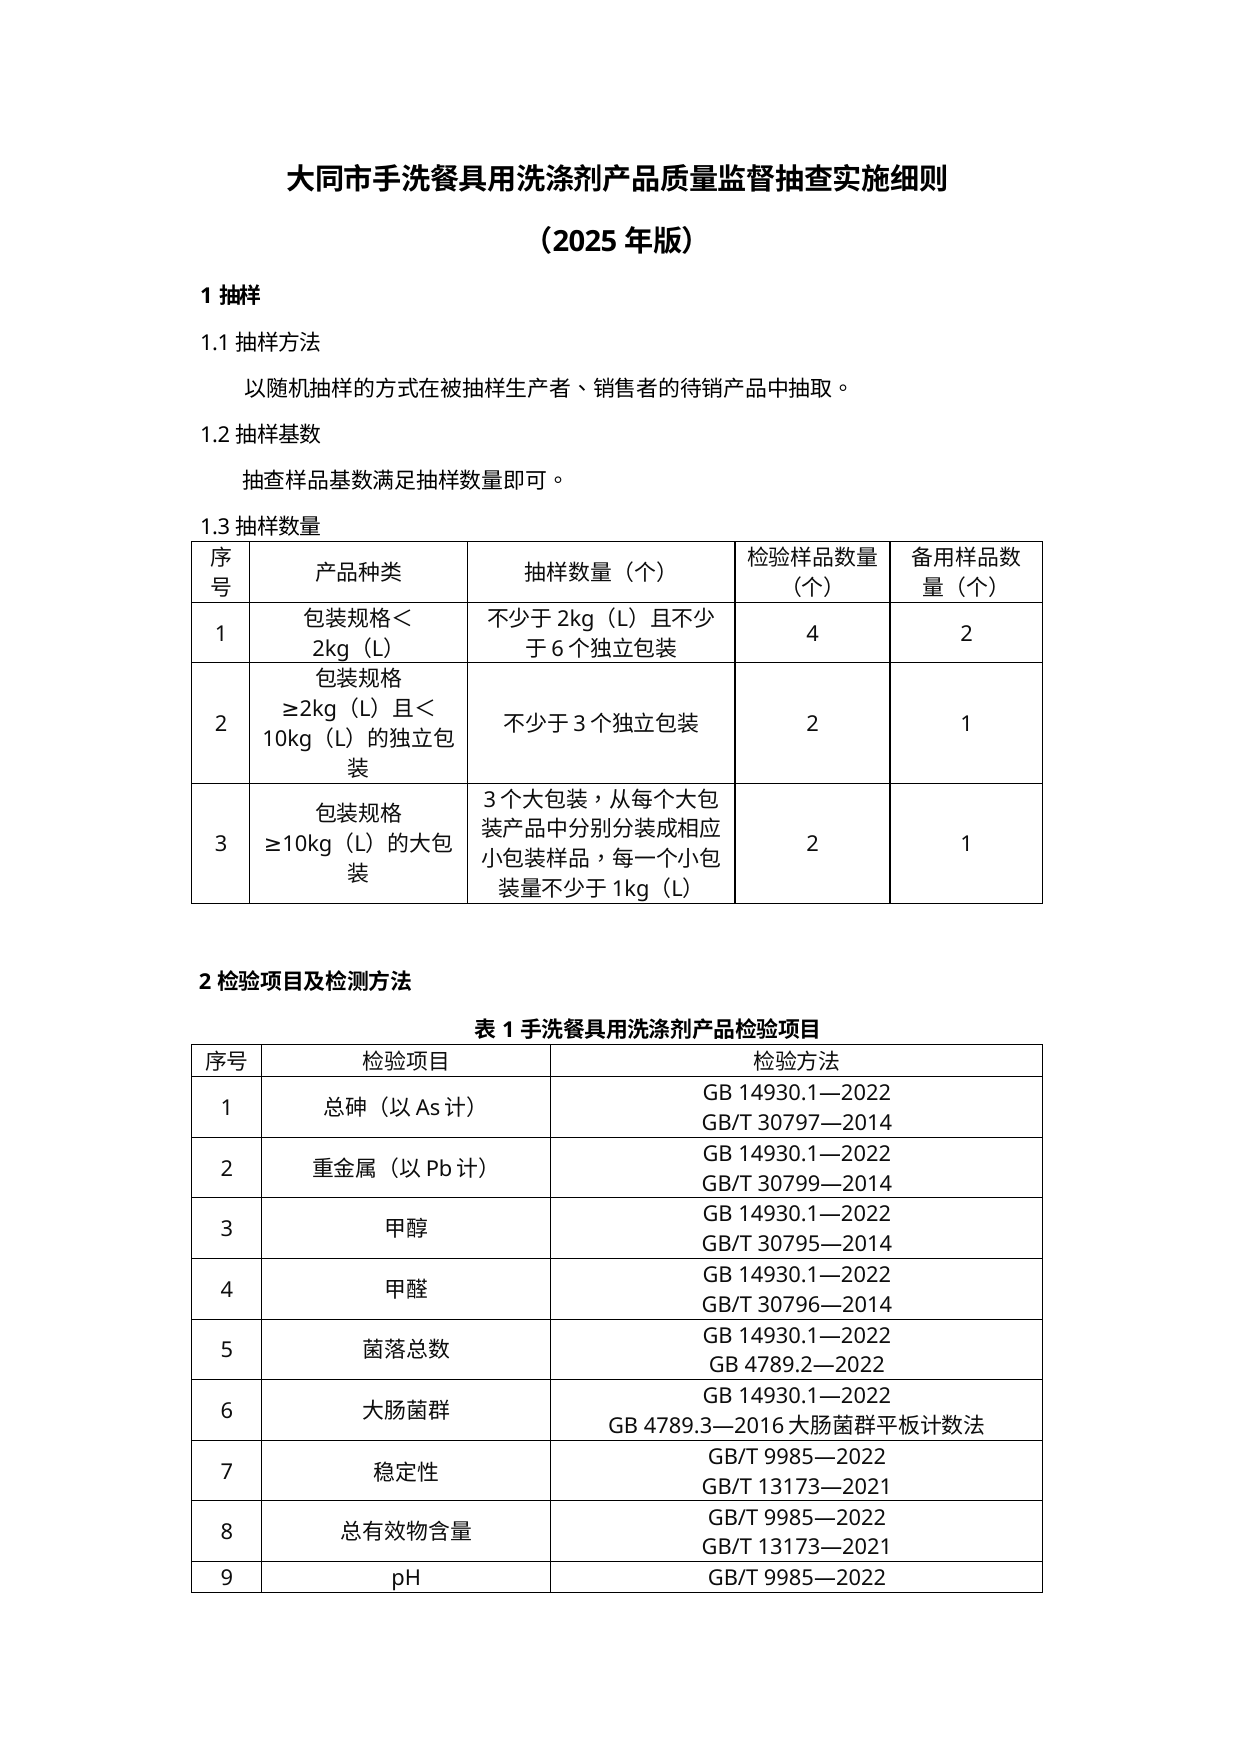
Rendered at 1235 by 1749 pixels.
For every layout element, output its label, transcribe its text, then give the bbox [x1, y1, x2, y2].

table_cell GB 14930.1—2022 GB 4789.2—2022 [551, 1320, 1042, 1379]
table_cell 4 [736, 603, 889, 662]
table_cell 3 [192, 1198, 261, 1258]
table_cell GB/T 9985—2022 GB/T 13173—2021 [551, 1501, 1042, 1561]
text 1.2 抽样基数 [200, 419, 1047, 449]
table_cell 总砷（以As计） [262, 1077, 550, 1137]
table_cell 不少于2kg（L）且不少于6个独立包装 [468, 603, 734, 662]
table_header 检验项目 [262, 1045, 550, 1076]
table_cell GB 14930.1—2022 GB/T 30795—2014 [551, 1198, 1042, 1258]
text 抽查样品基数满足抽样数量即可。 [242, 465, 1047, 495]
table_cell GB 14930.1—2022 GB 4789.3—2016大肠菌群平板计数法 [551, 1380, 1042, 1440]
text 以随机抽样的方式在被抽样生产者、销售者的待销产品中抽取。 [244, 373, 1047, 402]
text 1.1 抽样方法 [200, 327, 1047, 356]
table_cell 5 [192, 1320, 261, 1379]
table_cell 1 [891, 784, 1042, 903]
text 大同市手洗餐具用洗涤剂产品质量监督抽查实施细则 [187, 156, 1047, 198]
table_cell pH [262, 1562, 550, 1592]
table_header 产品种类 [250, 542, 467, 602]
table_cell 稳定性 [262, 1441, 550, 1500]
table_cell 3 [192, 784, 249, 903]
table_cell 9 [192, 1562, 261, 1592]
table_cell 包装规格≥10kg（L）的大包装 [250, 784, 467, 903]
table_cell 不少于3个独立包装 [468, 663, 734, 782]
table_header 备用样品数量（个） [891, 542, 1042, 602]
text 表 1 手洗餐具用洗涤剂产品检验项目 [474, 1012, 1047, 1044]
table_cell 6 [192, 1380, 261, 1440]
table_cell 包装规格≥2kg（L）且＜10kg（L）的独立包装 [250, 663, 467, 782]
table_header 检验样品数量（个） [736, 542, 889, 602]
table_cell 2 [192, 1138, 261, 1197]
table_cell 包装规格＜2kg（L） [250, 603, 467, 662]
table_cell GB 14930.1—2022 GB/T 30799—2014 [551, 1138, 1042, 1197]
table_cell 2 [192, 663, 249, 782]
table_cell 大肠菌群 [262, 1380, 550, 1440]
table_cell 菌落总数 [262, 1320, 550, 1379]
table_cell 7 [192, 1441, 261, 1500]
table_cell 1 [192, 1077, 261, 1137]
table_cell 2 [736, 784, 889, 903]
table_cell 2 [891, 603, 1042, 662]
text （2025 年版） [187, 220, 1047, 260]
table_cell GB 14930.1—2022 GB/T 30797—2014 [551, 1077, 1042, 1137]
text 1 抽样 [200, 281, 1047, 310]
table_header 序号 [192, 542, 249, 602]
table_cell 2 [736, 663, 889, 782]
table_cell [551, 1562, 1042, 1592]
table_cell GB 14930.1—2022 GB/T 30796—2014 [551, 1259, 1042, 1318]
table_header 序号 [192, 1045, 261, 1076]
table_cell 3个大包装，从每个大包装产品中分别分装成相应小包装样品，每一个小包装量不少于1kg（L） [468, 784, 734, 903]
table_cell 4 [192, 1259, 261, 1318]
table_cell 甲醛 [262, 1259, 550, 1318]
table_cell 1 [192, 603, 249, 662]
text 1.3 抽样数量 [200, 511, 1047, 541]
text 2 检验项目及检测方法 [198, 966, 1047, 996]
table_cell 8 [192, 1501, 261, 1561]
table_cell 1 [891, 663, 1042, 782]
table_header 检验方法 [551, 1045, 1042, 1076]
table_header 抽样数量（个） [468, 542, 734, 602]
table_cell 甲醇 [262, 1198, 550, 1258]
table_cell 重金属（以Pb计） [262, 1138, 550, 1197]
table_cell GB/T 9985—2022 GB/T 13173—2021 [551, 1441, 1042, 1500]
table_cell 总有效物含量 [262, 1501, 550, 1561]
